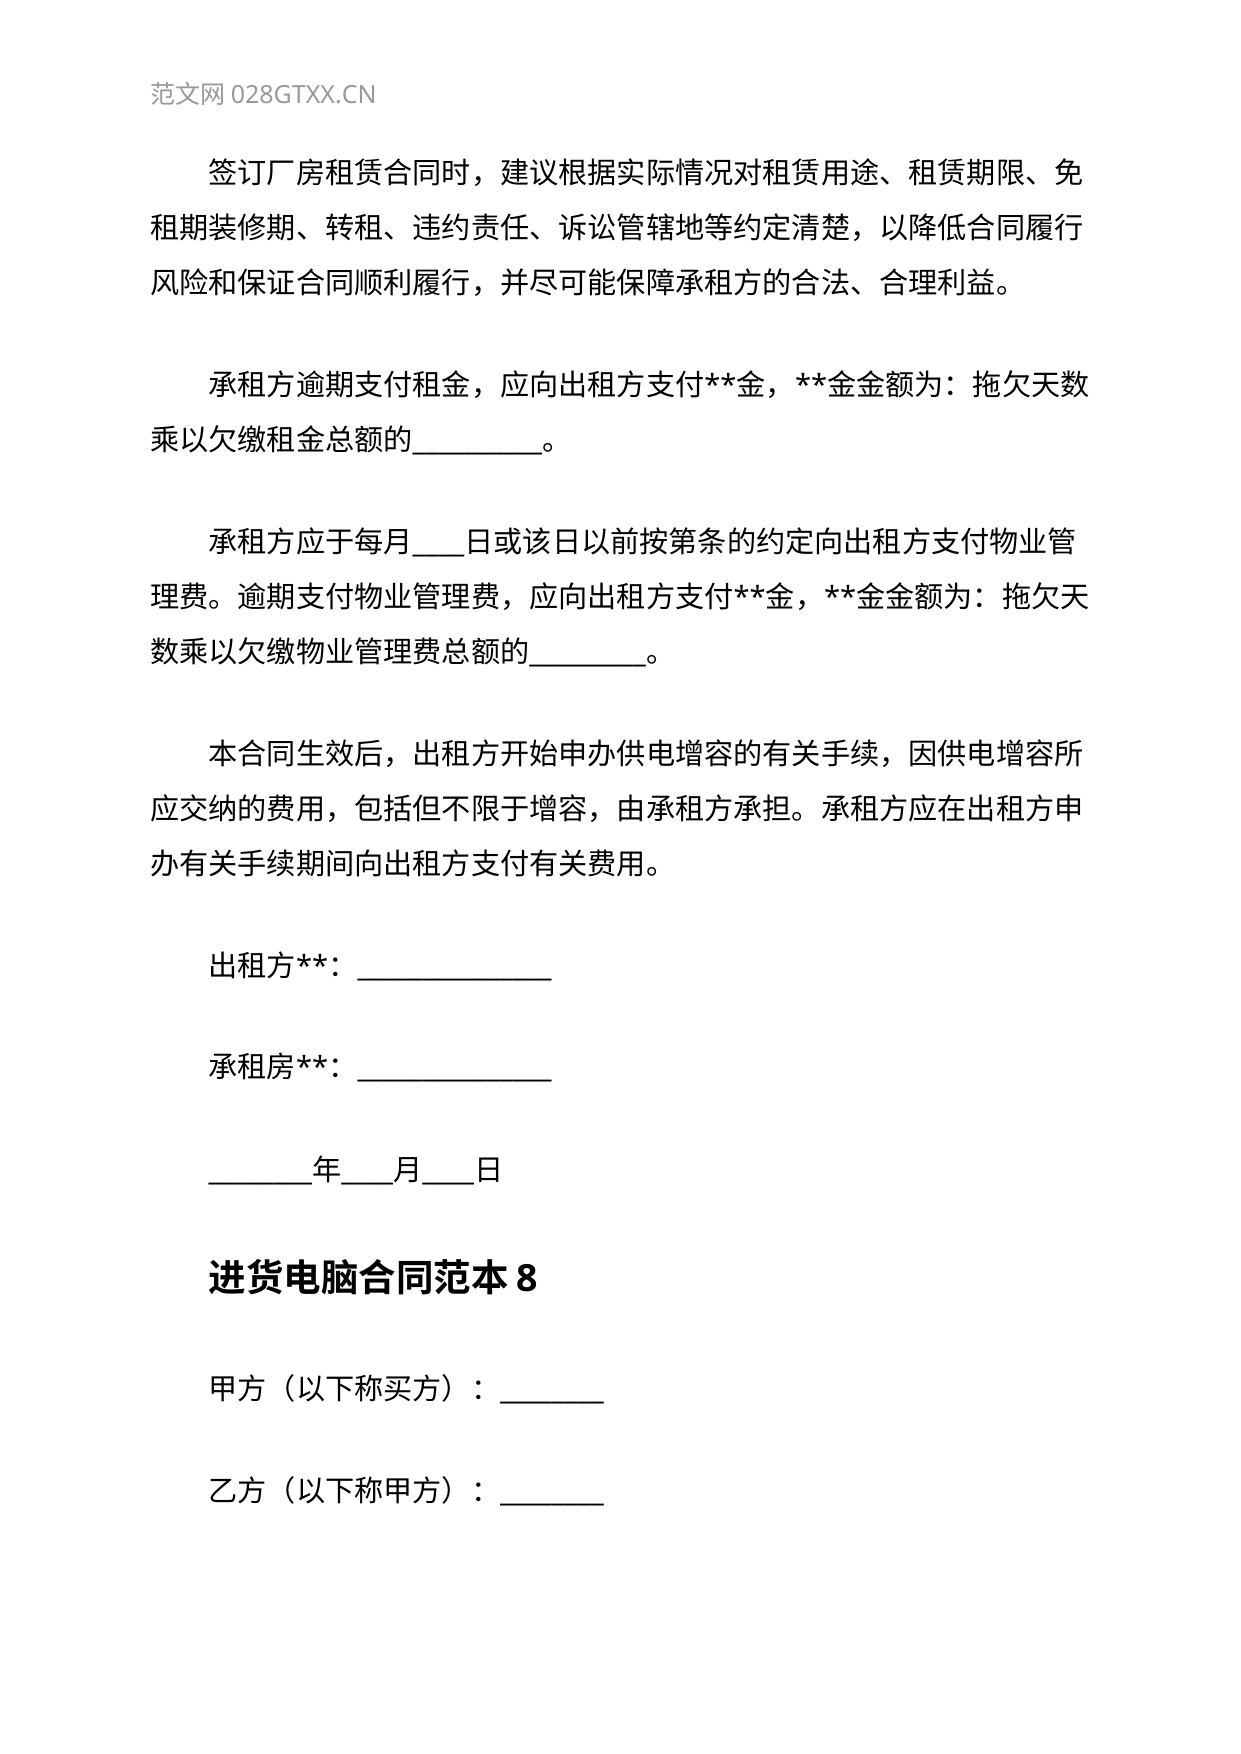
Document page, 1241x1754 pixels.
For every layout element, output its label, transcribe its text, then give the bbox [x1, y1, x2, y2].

text 签订厂房租赁合同时，建议根据实际情况对租赁用途、租赁期限、免租期装修期、转租、违约责任、诉讼管辖地等约定清楚，以降低合同履行风险和保证合同顺利履行，并尽可能保障承租方的合法、合理利益。 [150, 150, 1090, 302]
text 承租方应于每月____日或该日以前按第条的约定向出租方支付物业管理费。逾期支付物业管理费，应向出租方支付**金，**金金额为：拖欠天数乘以欠缴物业管理费总额的_________。 [150, 518, 1090, 671]
text 出租方**：_______________ [150, 942, 1090, 984]
text 甲方（以下称买方）：________ [150, 1366, 1090, 1408]
text 本合同生效后，出租方开始申办供电增容的有关手续，因供电增容所应交纳的费用，包括但不限于增容，由承租方承担。承租方应在出租方申办有关手续期间向出租方支付有关费用。 [150, 731, 1090, 883]
text 乙方（以下称甲方）：________ [150, 1468, 1090, 1510]
text 承租方逾期支付租金，应向出租方支付**金，**金金额为：拖欠天数乘以欠缴租金总额的__________。 [150, 362, 1090, 459]
text 进货电脑合同范本8 [150, 1248, 1090, 1302]
text ________年____月____日 [150, 1146, 1090, 1188]
text 承租房**：_______________ [150, 1044, 1090, 1086]
